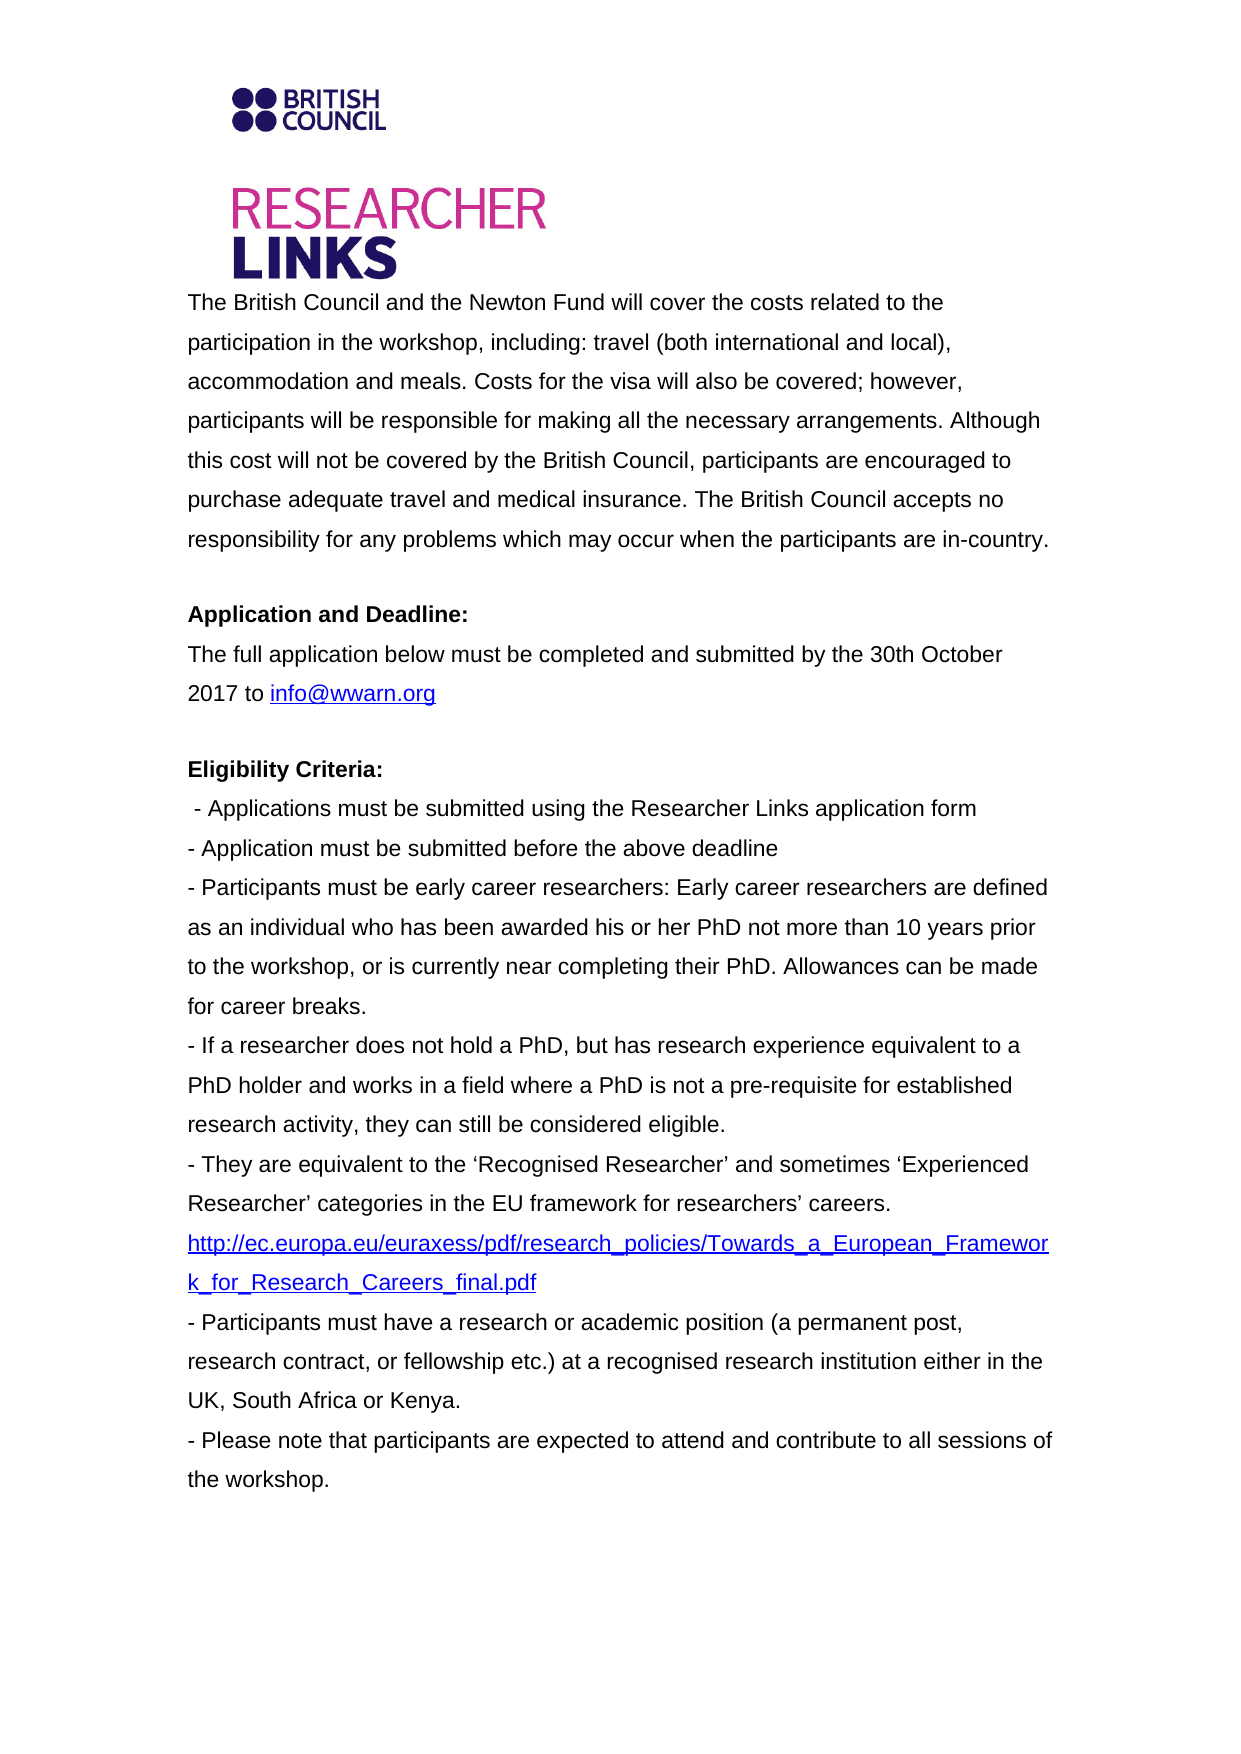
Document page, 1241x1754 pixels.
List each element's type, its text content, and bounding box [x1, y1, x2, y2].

text Application and Deadline: [187, 601, 1053, 628]
text - Application must be submitted before the above deadline [187, 835, 1053, 861]
text - They are equivalent to the ‘Recognised Researcher’ and sometimes ‘Experienced Researcher’ categories in the EU framework for researchers’ careers. http://ec.europa.eu/euraxess/pdf/research_policies/Towards_a_European_Framewor k_for_Research_Careers_final.pdf [187, 1151, 1053, 1295]
text - Participants must have a research or academic position (a permanent post, research contract, or fellowship etc.) at a recognised research institution either in the UK, South Africa or Kenya. [187, 1308, 1053, 1414]
text - Applications must be submitted using the Researcher Links application form [187, 795, 1053, 822]
text Eligibility Criteria: [187, 756, 1053, 782]
text The full application below must be completed and submitted by the 30th October 2017 to info@wwarn.org [187, 641, 1053, 707]
text The British Council and the Newton Fund will cover the costs related to the participation in the workshop, including: travel (both international and local), accommodation and meals. Costs for the visa will also be covered; however, participants will be responsible for making all the necessary arrangements. Although this cost will not be covered by the British Council, participants are encouraged to purchase adequate travel and medical insurance. The British Council accepts no responsibility for any problems which may occur when the participants are in-country. [187, 289, 1053, 552]
text - If a researcher does not hold a PhD, but has research experience equivalent to a PhD holder and works in a field where a PhD is not a pre-requisite for established research activity, they can still be considered eligible. [187, 1032, 1053, 1137]
text - Please note that participants are expected to attend and contribute to all sessions of the workshop. [187, 1427, 1053, 1493]
text - Participants must be early career researchers: Early career researchers are defined as an individual who has been awarded his or her PhD not more than 10 years prior to the workshop, or is currently near completing their PhD. Allowances can be made for career breaks. [187, 874, 1053, 1019]
picture [187, 75, 591, 289]
